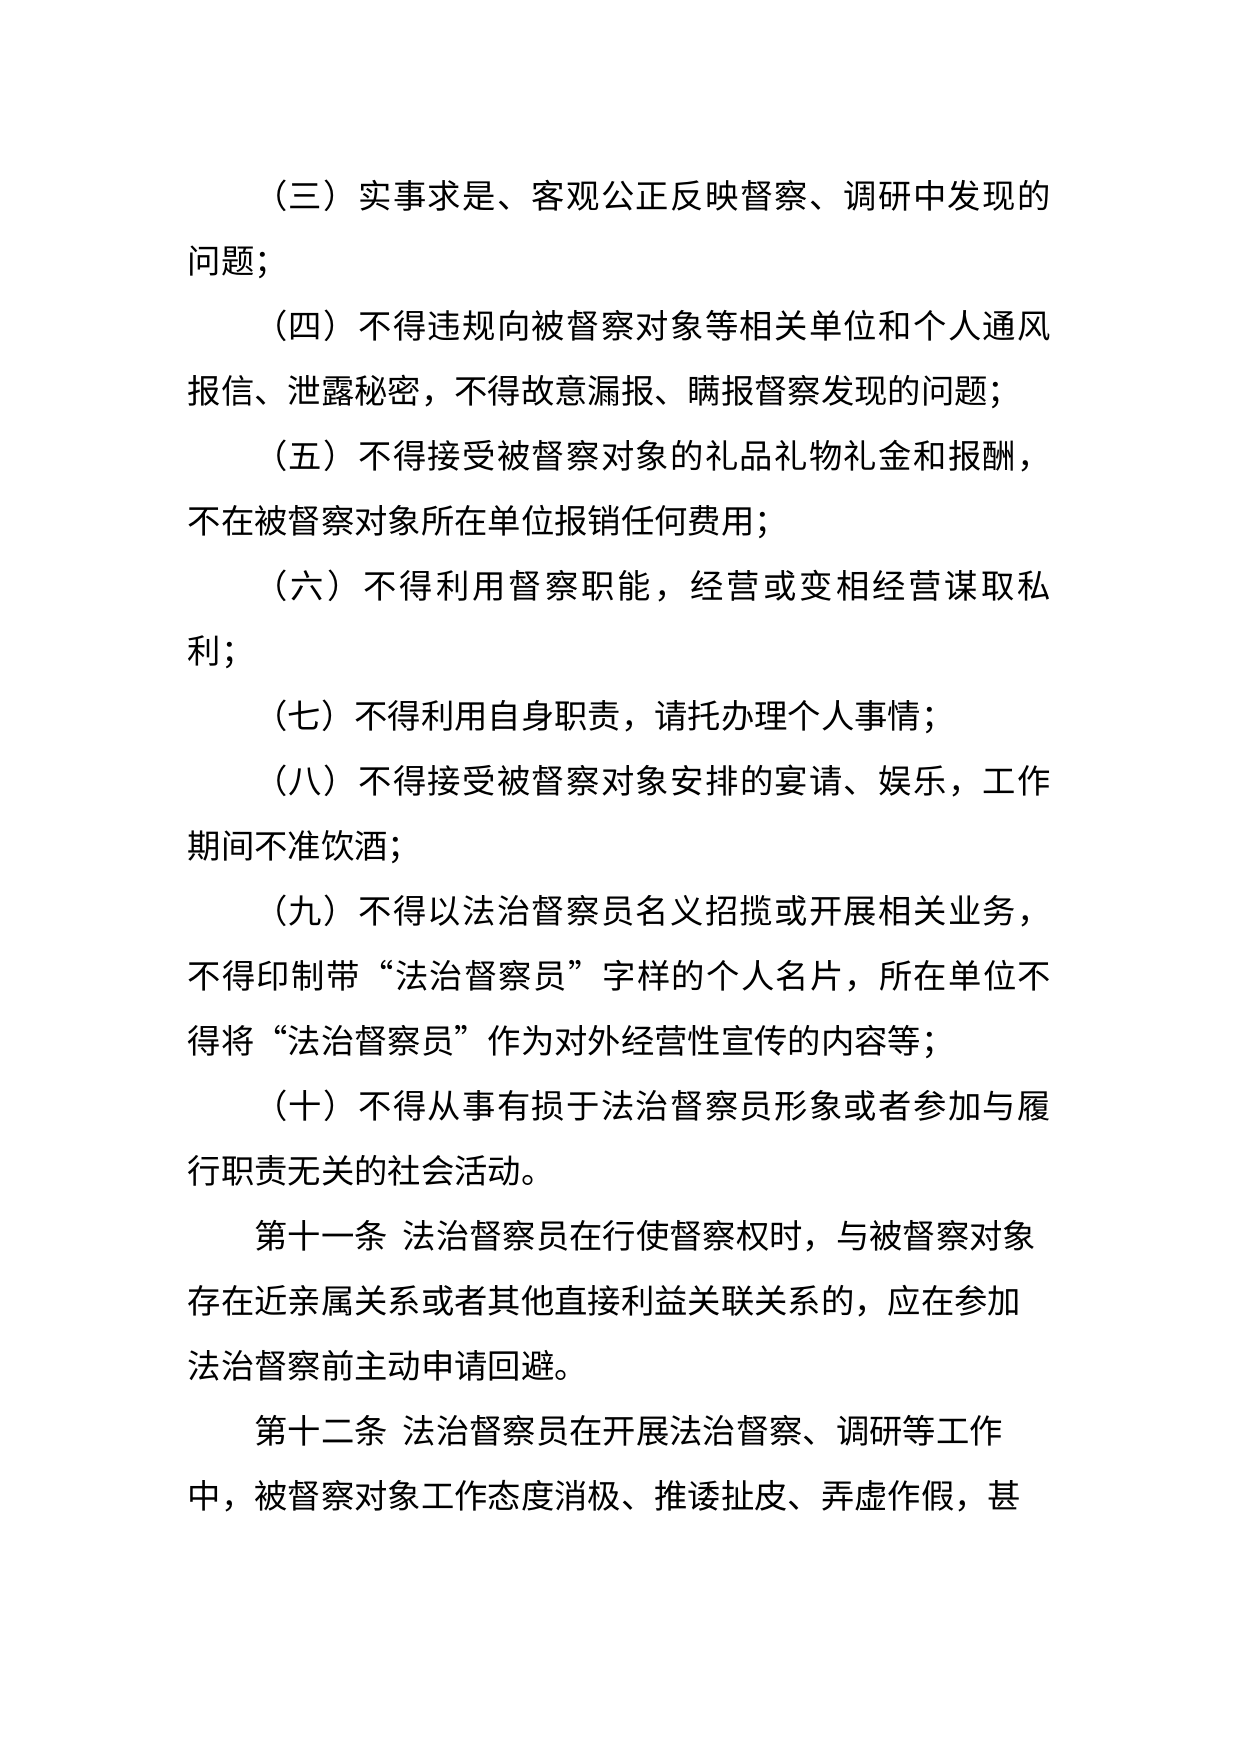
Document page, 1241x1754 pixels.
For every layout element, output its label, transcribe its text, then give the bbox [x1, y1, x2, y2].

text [187, 1397, 1053, 1527]
text （六）不得利用督察职能，经营或变相经营谋取私利； [187, 552, 1053, 682]
text （五）不得接受被督察对象的礼品礼物礼金和报酬，不在被督察对象所在单位报销任何费用； [187, 422, 1053, 552]
text （八）不得接受被督察对象安排的宴请、娱乐，工作期间不准饮酒； [187, 747, 1053, 877]
text （十）不得从事有损于法治督察员形象或者参加与履行职责无关的社会活动。 [187, 1072, 1053, 1202]
text （三）实事求是、客观公正反映督察、调研中发现的问题； [187, 162, 1053, 292]
text （四）不得违规向被督察对象等相关单位和个人通风报信、泄露秘密，不得故意漏报、瞒报督察发现的问题； [187, 292, 1053, 422]
text 第十一条 法治督察员在行使督察权时，与被督察对象存在近亲属关系或者其他直接利益关联关系的，应在参加法治督察前主动申请回避。 [187, 1202, 1053, 1397]
text （七）不得利用自身职责，请托办理个人事情； [187, 682, 1053, 747]
text （九）不得以法治督察员名义招揽或开展相关业务，不得印制带“法治督察员”字样的个人名片，所在单位不得将“法治督察员”作为对外经营性宣传的内容等； [187, 877, 1053, 1072]
